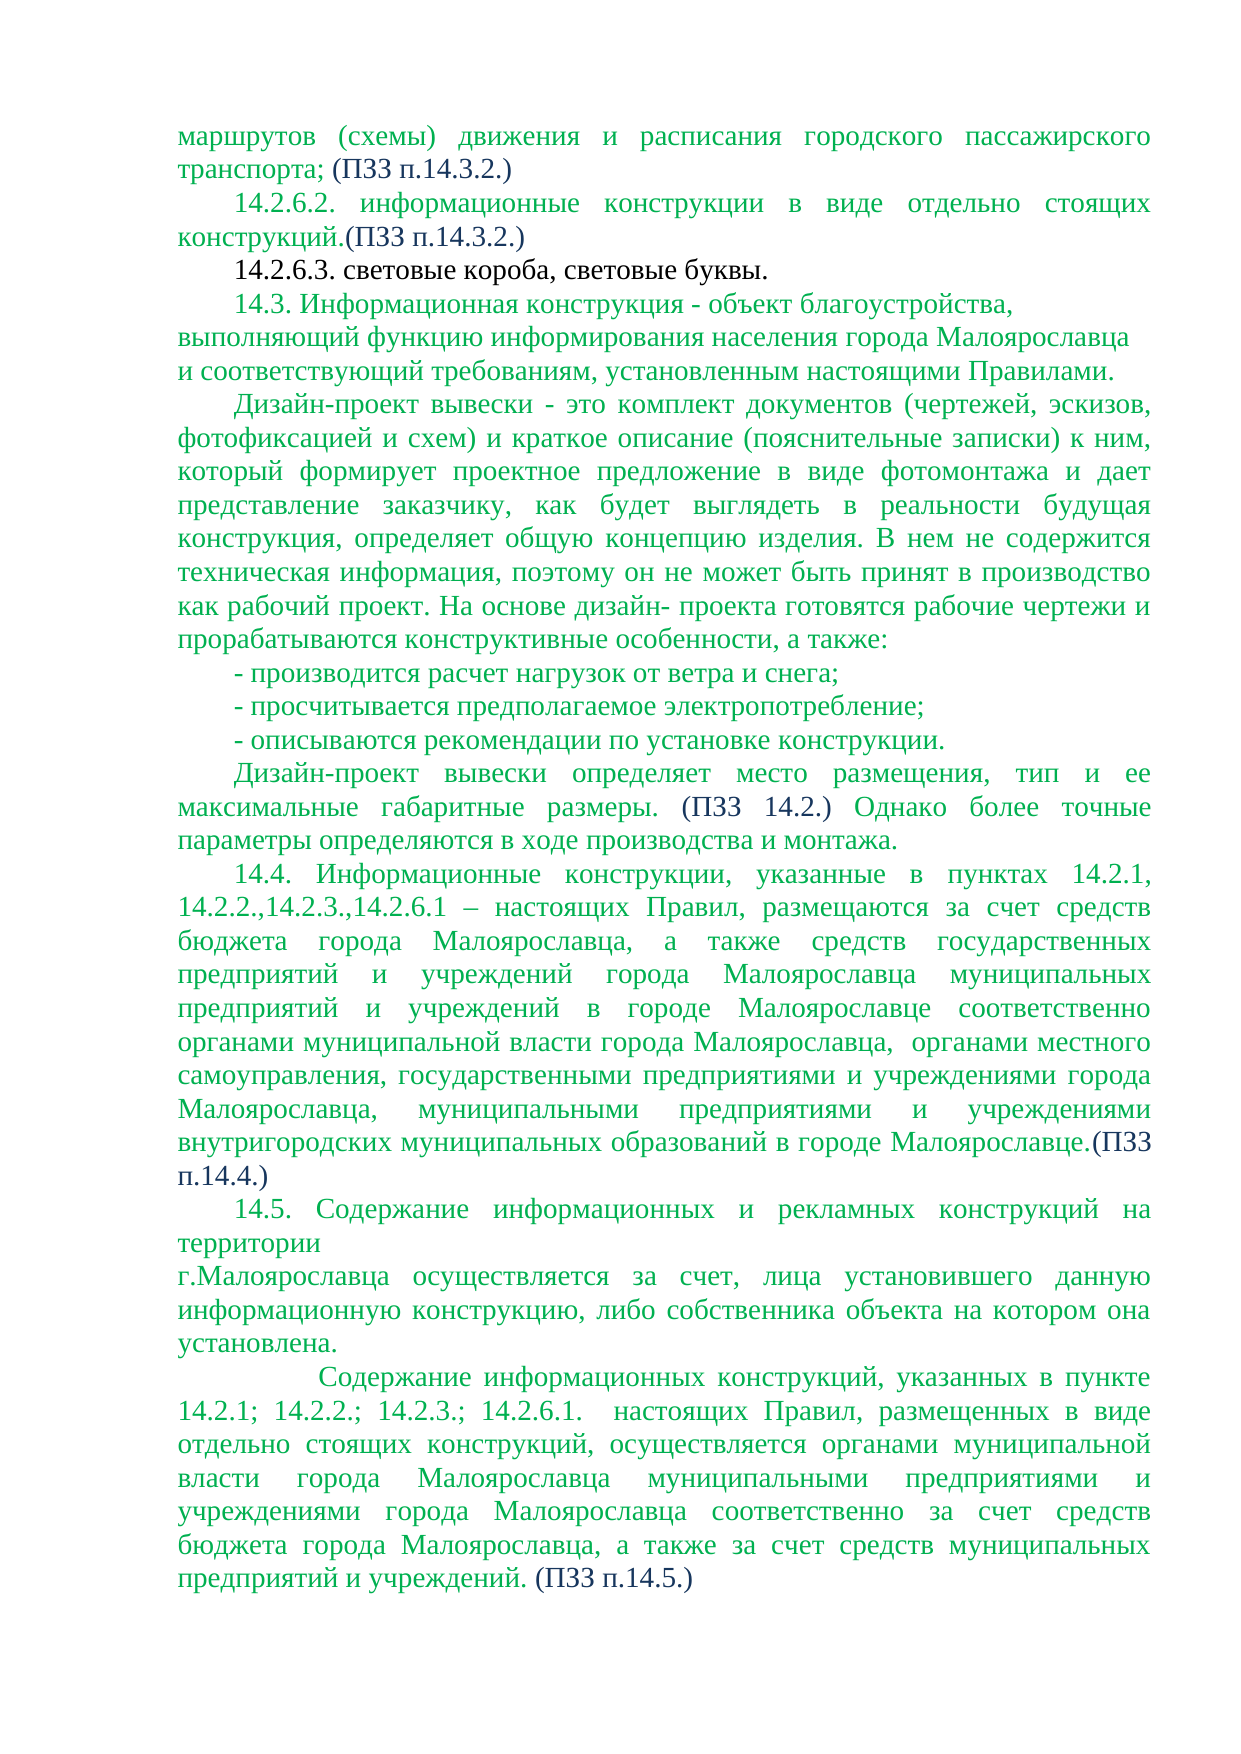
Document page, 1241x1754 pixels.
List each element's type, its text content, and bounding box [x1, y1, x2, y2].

text Содержание информационных конструкций, указанных в пункте 14.2.1; 14.2.2.; 14.2.3.; 14.2.6.1. настоящих Правил, размещенных в виде отдельно стоящих конструкций, осуществляется органами муниципальной власти города Малоярославца муниципальными предприятиями и учреждениями города Малоярославца соответственно за счет средств бюджета города Малоярославца, а также за счет средств муниципальных предприятий и учреждений. (ПЗЗ п.14.5.) [177, 1359, 1152, 1594]
text 14.2.6.3. световые короба, световые буквы. [177, 252, 1152, 286]
text Дизайн-проект вывески - это комплект документов (чертежей, эскизов, фотофиксацией и схем) и краткое описание (пояснительные записки) к ним, который формирует проектное предложение в виде фотомонтажа и дает представление заказчику, как будет выглядеть в реальности будущая конструкция, определяет общую концепцию изделия. В нем не содержится техническая информация, поэтому он не может быть принят в производство как рабочий проект. На основе дизайн- проекта готовятся рабочие чертежи и прорабатываются конструктивные особенности, а также: [177, 386, 1152, 655]
text - просчитывается предполагаемое электропотребление; [177, 688, 1152, 722]
text Дизайн-проект вывески определяет место размещения, тип и ее максимальные габаритные размеры. (ПЗЗ 14.2.) Однако более точные параметры определяются в ходе производства и монтажа. [177, 755, 1152, 856]
text 14.4. Информационные конструкции, указанные в пунктах 14.2.1, 14.2.2.,14.2.3.,14.2.6.1 – настоящих Правил, размещаются за счет средств бюджета города Малоярославца, а также средств государственных предприятий и учреждений города Малоярославца муниципальных предприятий и учреждений в городе Малоярославце соответственно органами муниципальной власти города Малоярославца, органами местного самоуправления, государственными предприятиями и учреждениями города Малоярославца, муниципальными предприятиями и учреждениями внутригородских муниципальных образований в городе Малоярославце.(ПЗЗ п.14.4.) [177, 856, 1152, 1191]
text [177, 118, 1152, 185]
text - описываются рекомендации по установке конструкции. [177, 722, 1152, 755]
text 14.5. Содержание информационных и рекламных конструкций на территории г.Малоярославца осуществляется за счет, лица установившего данную информационную конструкцию, либо собственника объекта на котором она установлена. [177, 1191, 1152, 1359]
text 14.2.6.2. информационные конструкции в виде отдельно стоящих конструкций.(ПЗЗ п.14.3.2.) [177, 185, 1152, 252]
text - производится расчет нагрузок от ветра и снега; [177, 655, 1152, 688]
text 14.3. Информационная конструкция - объект благоустройства, выполняющий функцию информирования населения города Малоярославца и соответствующий требованиям, установленным настоящими Правилами. [177, 286, 1152, 386]
